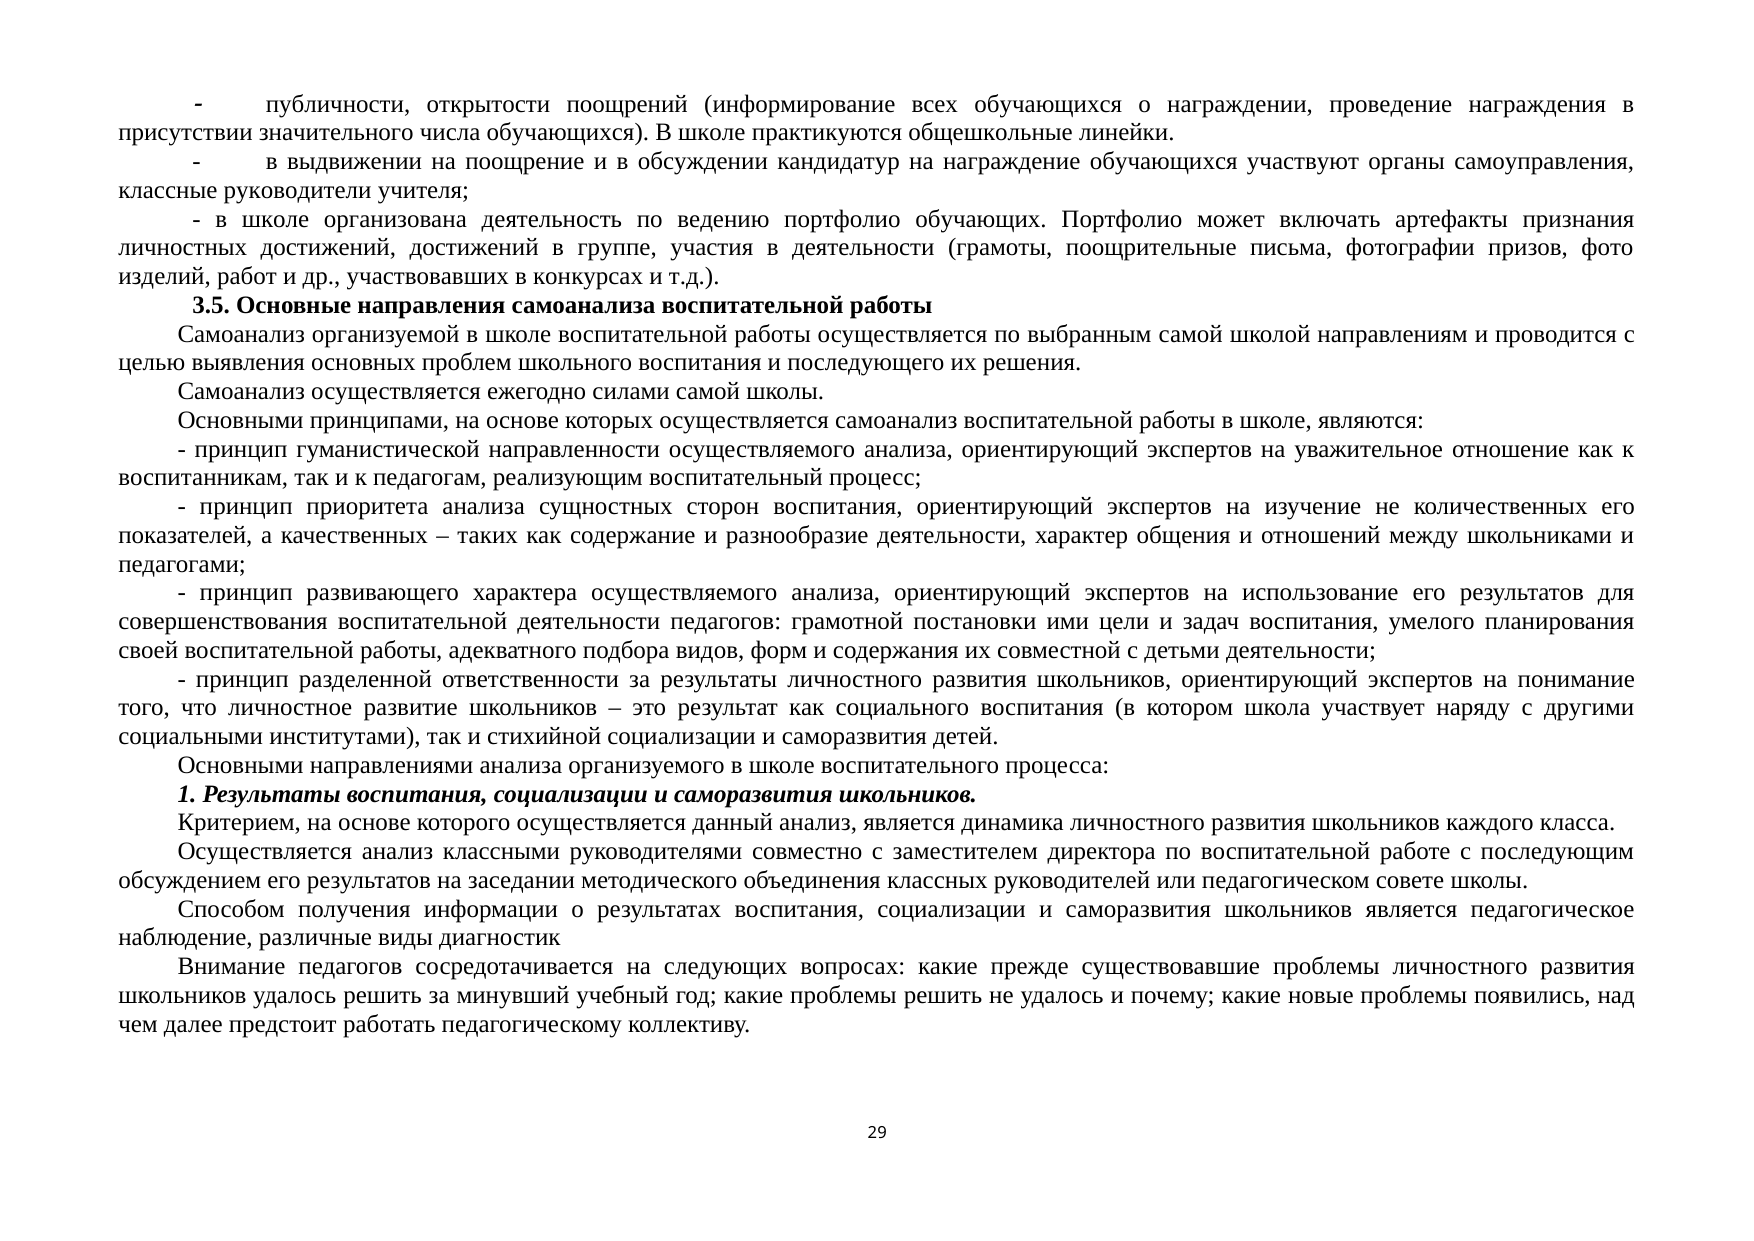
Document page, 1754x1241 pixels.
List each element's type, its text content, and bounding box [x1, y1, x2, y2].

text Осуществляется анализ классными руководителями совместно с заместителем директора по воспитательной работе с последующим обсуждением его результатов на заседании методического объединения классных руководителей или педагогическом совете школы. [118, 836, 1636, 894]
text - принцип разделенной ответственности за результаты личностного развития школьников, ориентирующий экспертов на понимание того, что личностное развитие школьников – это результат как социального воспитания (в котором школа участвует наряду с другими социальными институтами), так и стихийной социализации и саморазвития детей. [118, 664, 1636, 750]
text - принцип приоритета анализа сущностных сторон воспитания, ориентирующий экспертов на изучение не количественных его показателей, а качественных – таких как содержание и разнообразие деятельности, характер общения и отношений между школьниками и педагогами; [118, 491, 1636, 577]
text - принцип развивающего характера осуществляемого анализа, ориентирующий экспертов на использование его результатов для совершенствования воспитательной деятельности педагогов: грамотной постановки ими цели и задач воспитания, умелого планирования своей воспитательной работы, адекватного подбора видов, форм и содержания их совместной с детьми деятельности; [118, 577, 1636, 664]
text Самоанализ осуществляется ежегодно силами самой школы. [118, 376, 1636, 405]
text - принцип гуманистической направленности осуществляемого анализа, ориентирующий экспертов на уважительное отношение как к воспитанникам, так и к педагогам, реализующим воспитательный процесс; [118, 434, 1636, 491]
text Критерием, на основе которого осуществляется данный анализ, является динамика личностного развития школьников каждого класса. [118, 807, 1636, 836]
list публичности, открытости поощрений (информирование всех обучающихся о награждении, проведение награждения в присутствии значительного числа обучающихся). В школе практикуются общешкольные линейки. [118, 89, 1636, 146]
text - в школе организована деятельность по ведению портфолио обучающих. Портфолио может включать артефакты признания личностных достижений, достижений в группе, участия в деятельности (грамоты, поощрительные письма, фотографии призов, фото изделий, работ и др., участвовавших в конкурсах и т.д.). [118, 204, 1636, 290]
text Основными направлениями анализа организуемого в школе воспитательного процесса: [118, 750, 1636, 779]
text - в выдвижении на поощрение и в обсуждении кандидатур на награждение обучающихся участвуют органы самоуправления, классные руководители учителя; [118, 146, 1636, 204]
text Способом получения информации о результатах воспитания, социализации и саморазвития школьников является педагогическое наблюдение, различные виды диагностик [118, 894, 1636, 951]
text Основными принципами, на основе которых осуществляется самоанализ воспитательной работы в школе, являются: [118, 405, 1636, 434]
text Внимание педагогов сосредотачивается на следующих вопросах: какие прежде существовавшие проблемы личностного развития школьников удалось решить за минувший учебный год; какие проблемы решить не удалось и почему; какие новые проблемы появились, над чем далее предстоит работать педагогическому коллективу. [118, 951, 1636, 1037]
text 3.5. Основные направления самоанализа воспитательной работы [118, 290, 1636, 319]
text 1. Результаты воспитания, социализации и саморазвития школьников. [118, 779, 1636, 807]
text Самоанализ организуемой в школе воспитательной работы осуществляется по выбранным самой школой направлениям и проводится с целью выявления основных проблем школьного воспитания и последующего их решения. [118, 319, 1636, 376]
